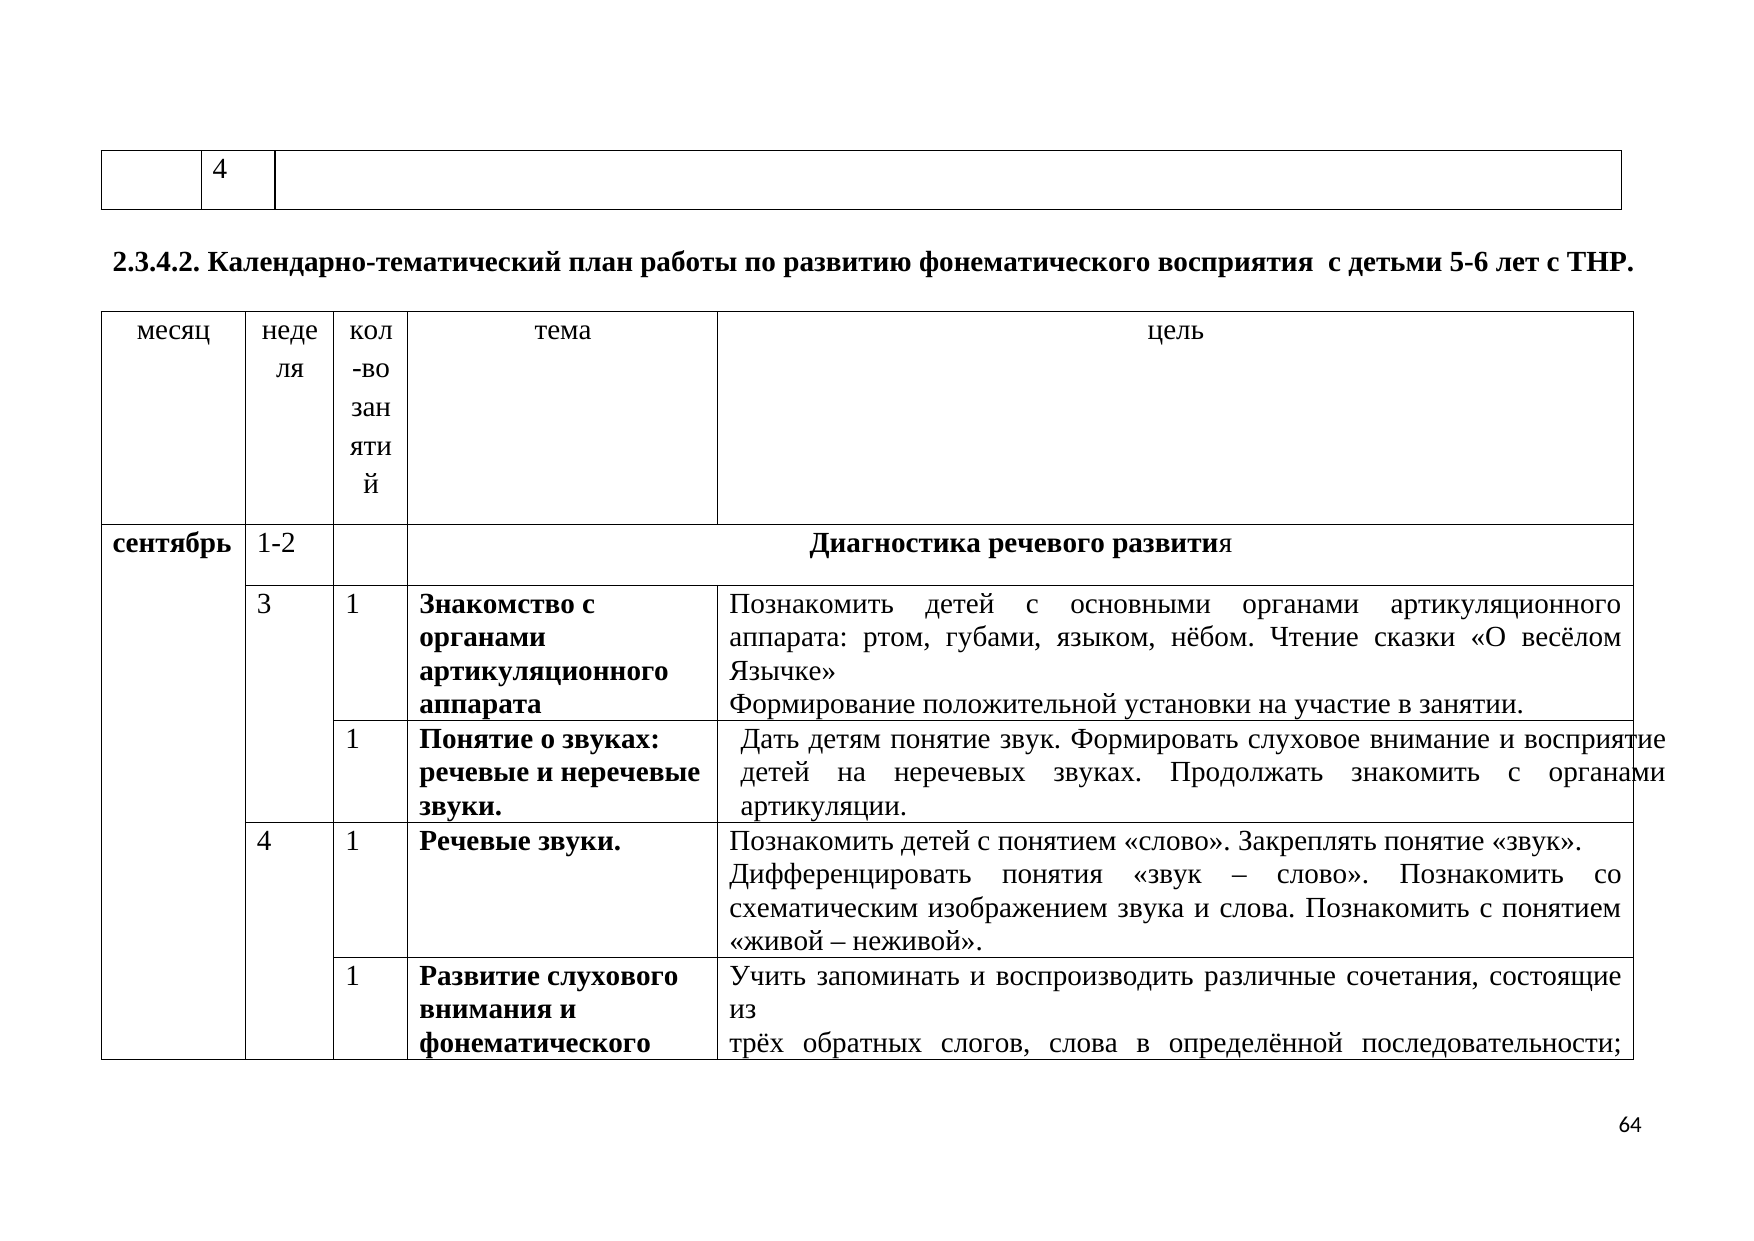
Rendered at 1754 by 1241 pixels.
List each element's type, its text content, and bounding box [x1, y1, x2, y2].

table_cell 1 [334, 586, 407, 720]
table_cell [408, 958, 717, 1059]
table_cell 1 [334, 958, 407, 1059]
table_cell 3 [246, 586, 333, 822]
table_cell 3 - 4 [202, 151, 274, 209]
table_cell Понятие о звуках: речевые и неречевые звуки. [408, 721, 717, 822]
table_cell Речевые звуки. [408, 823, 717, 957]
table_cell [276, 151, 1621, 209]
table_cell сентябрь [102, 525, 245, 1059]
table_cell Знакомство с органами артикуляционного аппарата [408, 586, 717, 720]
table_cell [334, 525, 407, 585]
table_header тема [408, 312, 717, 524]
table_cell Диагностика речевого развития [408, 525, 1633, 585]
table_header кол-во занятий [334, 312, 407, 524]
table_cell [718, 721, 1633, 822]
table_cell 1-2 [246, 525, 333, 585]
text 2.3.4.2. Календарно-тематический план работы по развитию фонематического восприятия с детьми 5-6 лет с ТНР. [112, 244, 1641, 277]
table_header месяц [102, 312, 245, 524]
table_header цель [718, 312, 1633, 524]
table_cell 1 [334, 823, 407, 957]
table_cell 1 [334, 721, 407, 822]
table_cell [102, 151, 201, 209]
table_cell Познакомить детей с понятием «слово». Закреплять понятие «звук». Дифференцировать понятия «звук – слово». Познакомить со схематическим изображением звука и слова. Познакомить с понятием «живой – неживой». [718, 823, 1633, 957]
table_header неделя [246, 312, 333, 524]
table_cell 4 [246, 823, 333, 1059]
table_cell Познакомить детей с основными органами артикуляционного аппарата: ртом, губами, языком, нёбом. Чтение сказки «О весёлом Язычке» Формирование положительной установки на участие в занятии. [718, 586, 1633, 720]
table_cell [718, 958, 1633, 1059]
